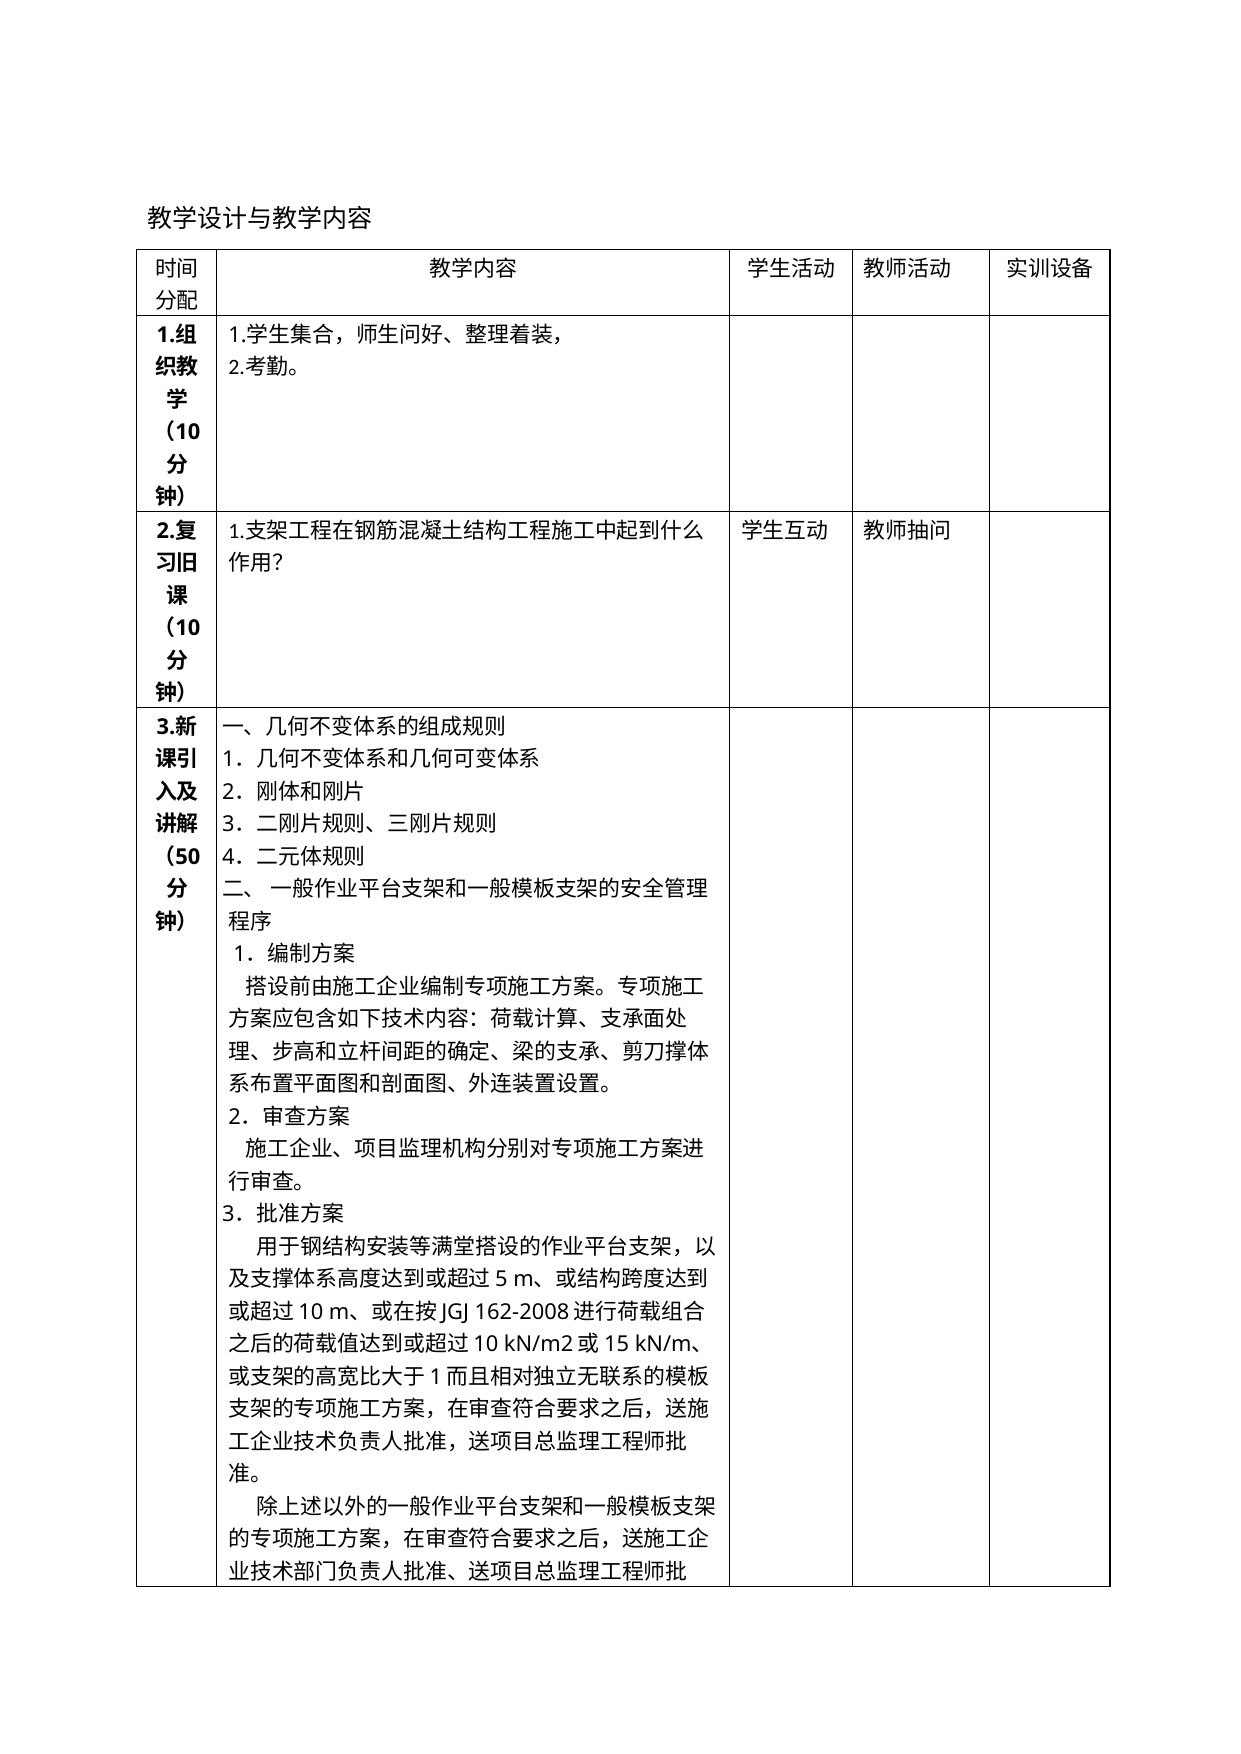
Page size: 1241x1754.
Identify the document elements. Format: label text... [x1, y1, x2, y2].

table_cell 1.学生集合，师生问好、整理着装， 2.考勤。 [217, 316, 729, 511]
table_cell 1.支架工程在钢筋混凝土结构工程施工中起到什么作用？ [217, 512, 729, 707]
text 教学设计与教学内容 [148, 184, 1104, 249]
table_cell [730, 708, 852, 1586]
table_header 教学内容 [217, 250, 729, 315]
table_cell [990, 316, 1109, 511]
table_cell [853, 708, 989, 1586]
table_header 学生活动 [730, 250, 852, 315]
table_header 教师活动 [853, 250, 989, 315]
table_cell [853, 316, 989, 511]
table_cell [990, 512, 1109, 707]
table_cell 1.组织教学（10分钟） [137, 316, 216, 511]
table_cell [730, 316, 852, 511]
table_cell 3.新课引入及讲解（50分钟） [137, 708, 216, 1586]
table_cell 教师抽问 [853, 512, 989, 707]
table_cell 2.复习旧课（10分钟） [137, 512, 216, 707]
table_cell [217, 708, 729, 1586]
table_header 实训设备 [990, 250, 1109, 315]
table_cell [990, 708, 1109, 1586]
table_cell 学生互动 [730, 512, 852, 707]
table_header 时间分配 [137, 250, 216, 315]
